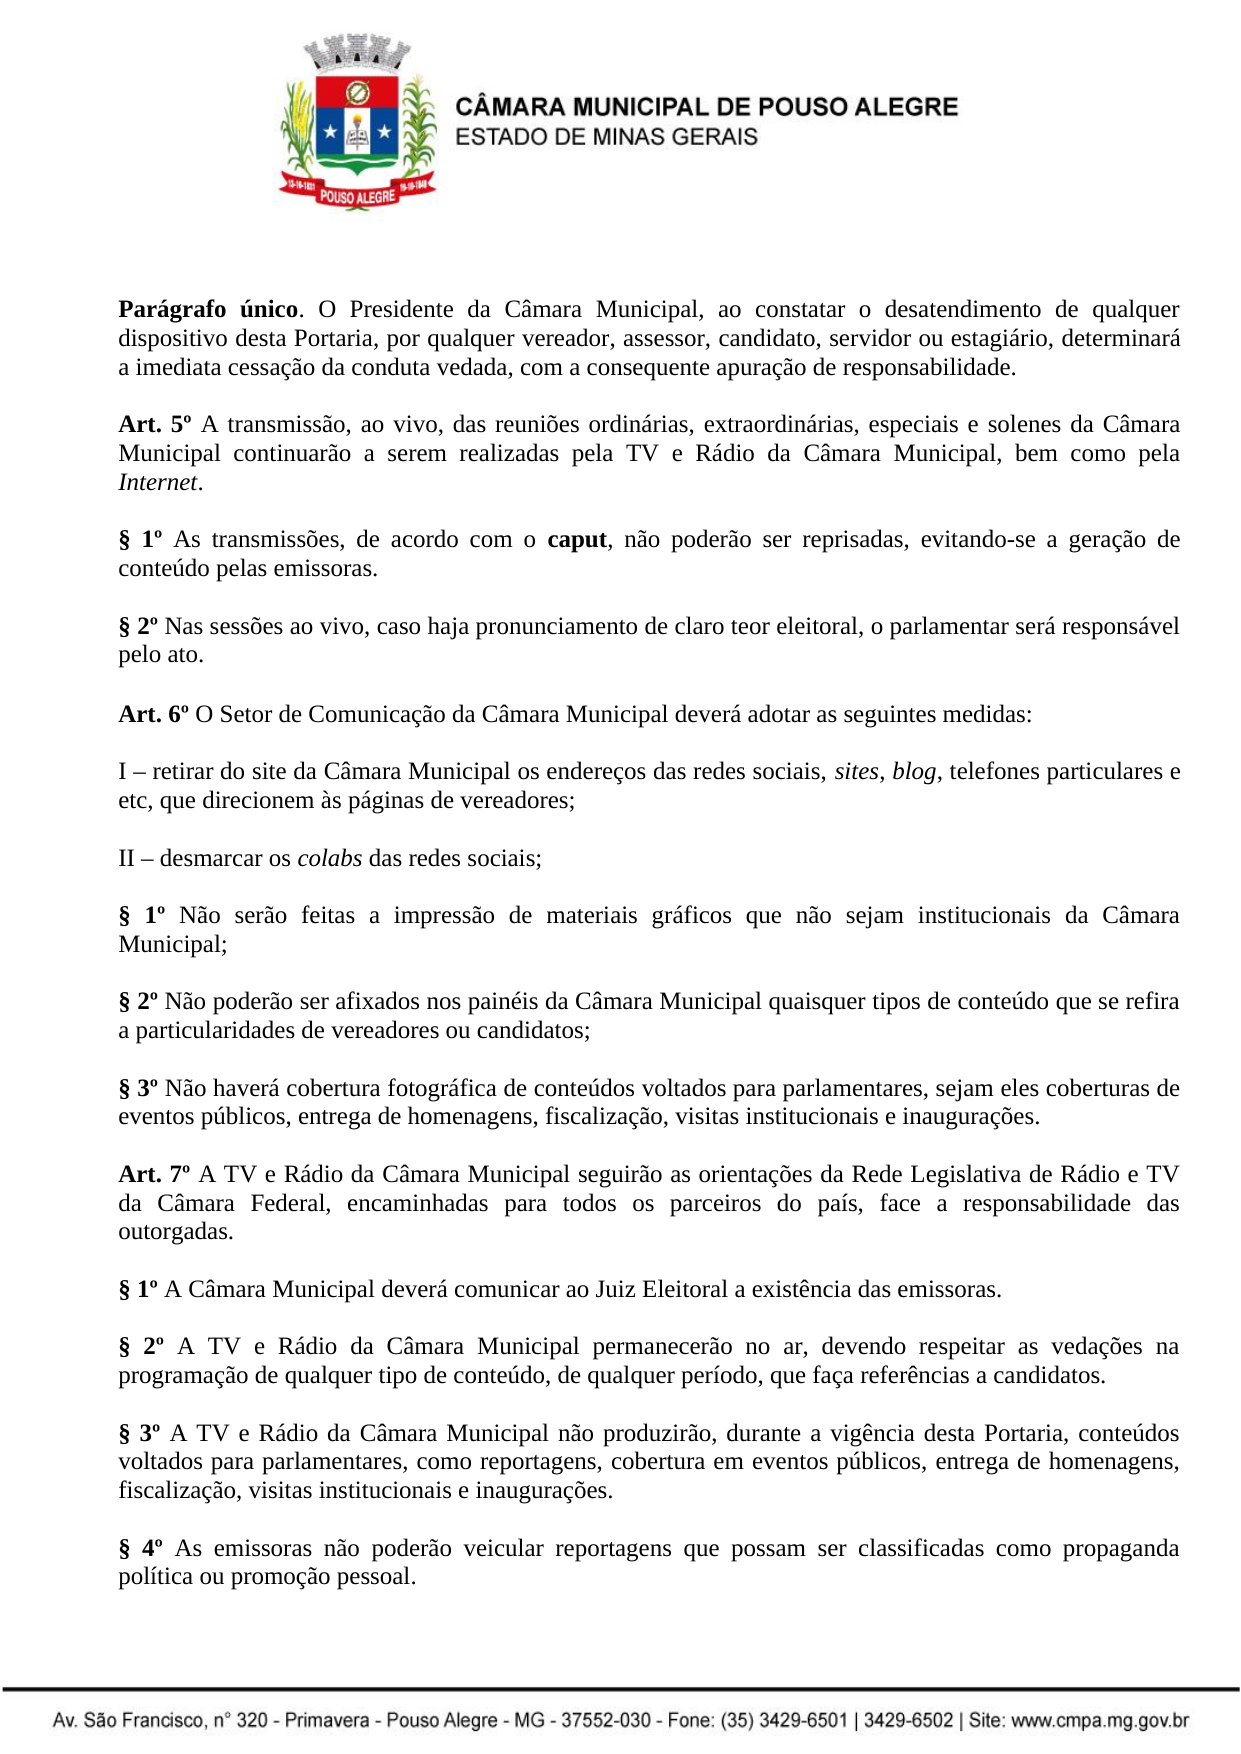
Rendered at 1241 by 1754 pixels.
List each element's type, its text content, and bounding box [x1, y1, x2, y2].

picture [0, 4, 1239, 241]
text § 2º Nas sessões ao vivo, caso haja pronunciamento de claro teor eleitoral, o parlamentar será responsável pelo ato. [118, 611, 1181, 668]
text Parágrafo único. O Presidente da Câmara Municipal, ao constatar o desatendimento de qualquer dispositivo desta Portaria, por qualquer vereador, assessor, candidato, servidor ou estagiário, determinará a imediata cessação da conduta vedada, com a consequente apuração de responsabilidade. [118, 294, 1181, 381]
text II – desmarcar os colabs das redes sociais; [118, 843, 1181, 871]
text § 2º Não poderão ser afixados nos painéis da Câmara Municipal quaisquer tipos de conteúdo que se refira a particularidades de vereadores ou candidatos; [118, 986, 1181, 1044]
text § 1º As transmissões, de acordo com o caput, não poderão ser reprisadas, evitando-se a geração de conteúdo pelas emissoras. [118, 524, 1181, 582]
text Art. 7º A TV e Rádio da Câmara Municipal seguirão as orientações da Rede Legislativa de Rádio e TV da Câmara Federal, encaminhadas para todos os parceiros do país, face a responsabilidade das outorgadas. [118, 1159, 1181, 1245]
text § 3º A TV e Rádio da Câmara Municipal não produzirão, durante a vigência desta Portaria, conteúdos voltados para parlamentares, como reportagens, cobertura em eventos públicos, entrega de homenagens, fiscalização, visitas institucionais e inaugurações. [118, 1418, 1181, 1504]
text I – retirar do site da Câmara Municipal os endereços das redes sociais, sites, blog, telefones particulares e etc, que direcionem às páginas de vereadores; [118, 756, 1181, 814]
text Art. 5º A transmissão, ao vivo, das reuniões ordinárias, extraordinárias, especiais e solenes da Câmara Municipal continuarão a serem realizadas pela TV e Rádio da Câmara Municipal, bem como pela Internet. [118, 409, 1181, 496]
text § 1º Não serão feitas a impressão de materiais gráficos que não sejam institucionais da Câmara Municipal; [118, 900, 1181, 958]
picture [2, 1648, 1240, 1752]
text § 2º A TV e Rádio da Câmara Municipal permanecerão no ar, devendo respeitar as vedações na programação de qualquer tipo de conteúdo, de qualquer período, que faça referências a candidatos. [118, 1331, 1181, 1389]
text § 3º Não haverá cobertura fotográfica de conteúdos voltados para parlamentares, sejam eles coberturas de eventos públicos, entrega de homenagens, fiscalização, visitas institucionais e inaugurações. [118, 1073, 1181, 1130]
text § 1º A Câmara Municipal deverá comunicar ao Juiz Eleitoral a existência das emissoras. [118, 1274, 1181, 1303]
text § 4º As emissoras não poderão veicular reportagens que possam ser classificadas como propaganda política ou promoção pessoal. [118, 1533, 1181, 1590]
text Art. 6º O Setor de Comunicação da Câmara Municipal deverá adotar as seguintes medidas: [118, 699, 1181, 728]
